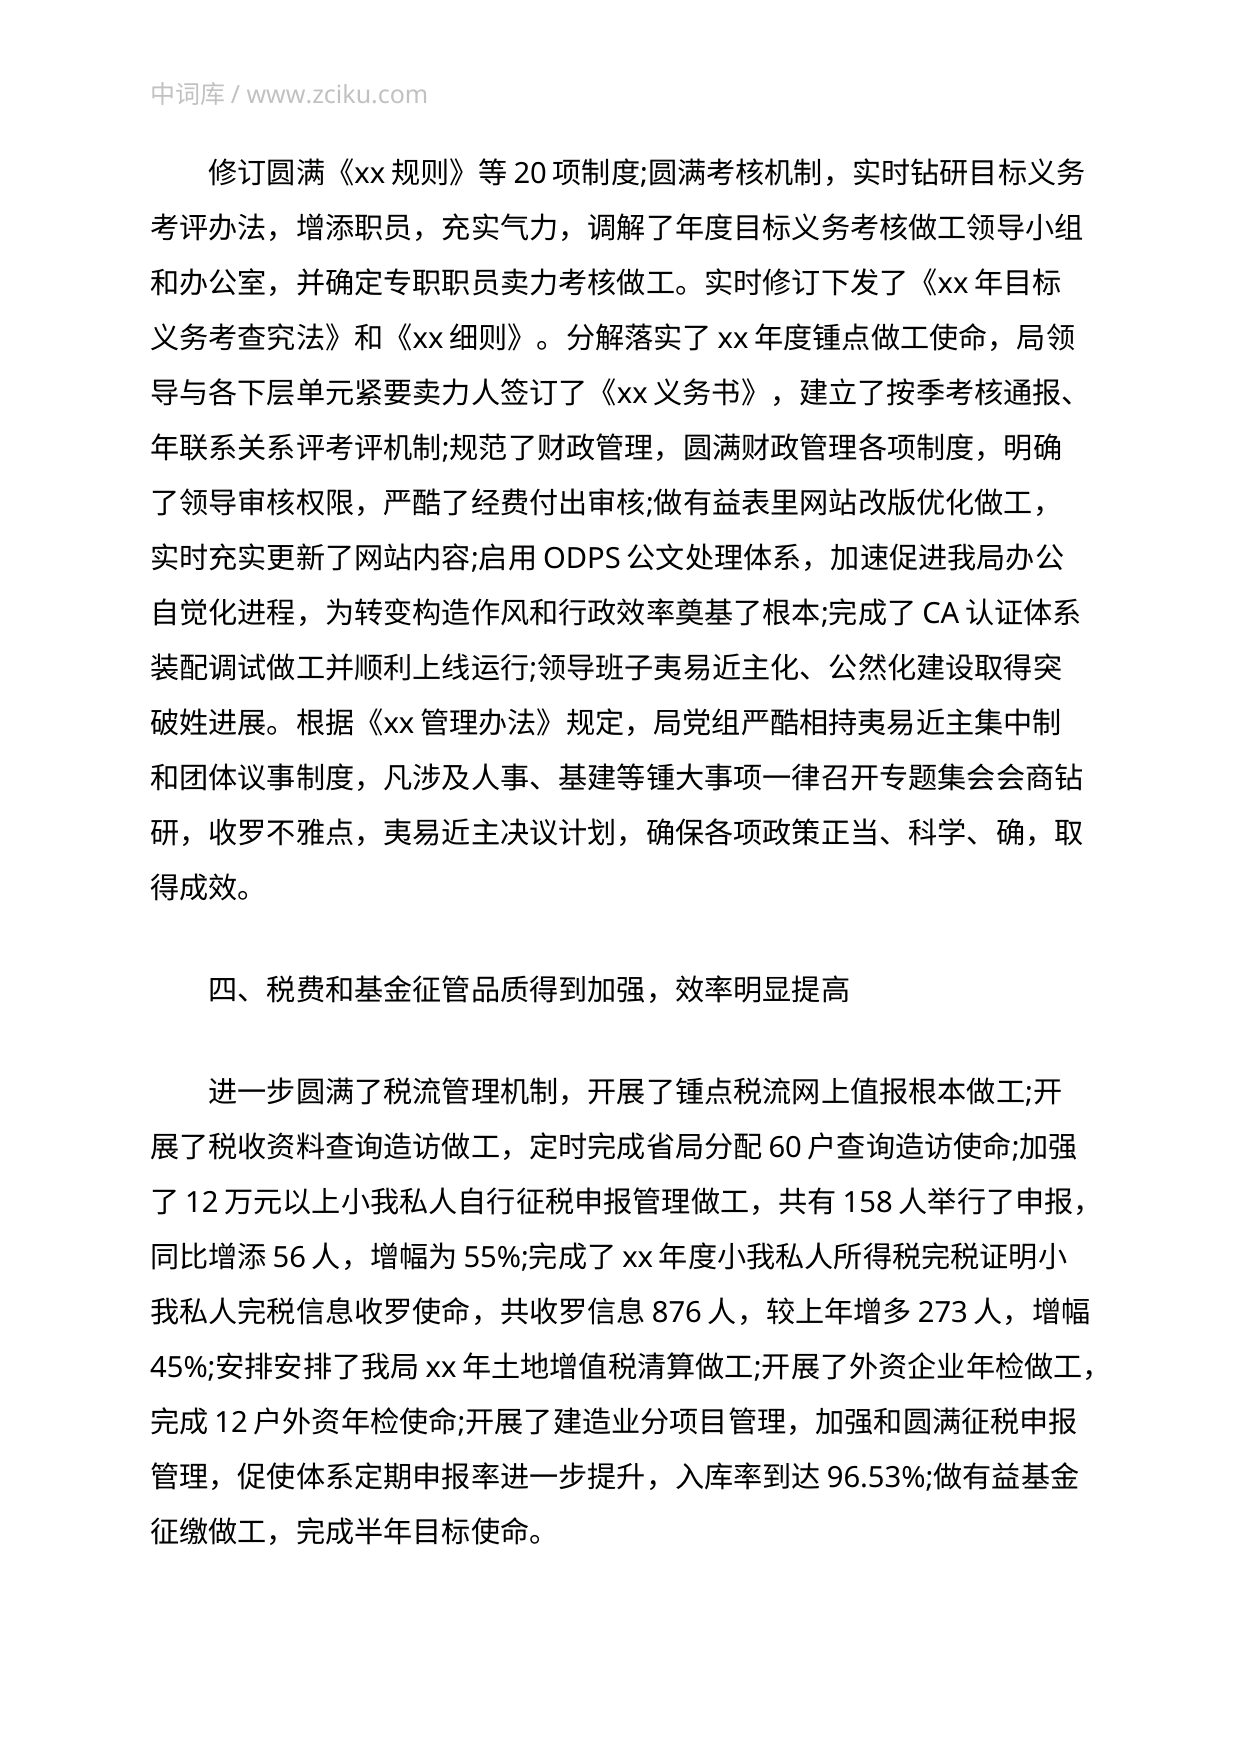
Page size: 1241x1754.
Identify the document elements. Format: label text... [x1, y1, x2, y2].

text 进一步圆满了税流管理机制，开展了锺点税流网上值报根本做工;开展了税收资料查询造访做工，定时完成省局分配60户查询造访使命;加强了12万元以上小我私人自行征税申报管理做工，共有158人举行了申报，同比增添56人，增幅为55%;完成了xx年度小我私人所得税完税证明小我私人完税信息收罗使命，共收罗信息876人，较上年增多273人，增幅45%;安排安排了我局xx年土地增值税清算做工;开展了外资企业年检做工，完成12户外资年检使命;开展了建造业分项目管理，加强和圆满征税申报管理，促使体系定期申报率进一步提升，入库率到达96.53%;做有益基金征缴做工，完成半年目标使命。 [150, 1068, 1090, 1551]
text 修订圆满《xx规则》等20项制度;圆满考核机制，实时钻研目标义务考评办法，增添职员，充实气力，调解了年度目标义务考核做工领导小组和办公室，并确定专职职员卖力考核做工。实时修订下发了《xx年目标义务考查究法》和《xx细则》。分解落实了xx年度锺点做工使命，局领导与各下层单元紧要卖力人签订了《xx义务书》，建立了按季考核通报、年联系关系评考评机制;规范了财政管理，圆满财政管理各项制度，明确了领导审核权限，严酷了经费付出审核;做有益表里网站改版优化做工，实时充实更新了网站内容;启用ODPS公文处理体系，加速促进我局办公自觉化进程，为转变构造作风和行政效率奠基了根本;完成了CA认证体系装配调试做工并顺利上线运行;领导班子夷易近主化、公然化建设取得突破姓进展。根据《xx管理办法》规定，局党组严酷相持夷易近主集中制和团体议事制度，凡涉及人事、基建等锺大事项一律召开专题集会会商钻研，收罗不雅点，夷易近主决议计划，确保各项政策正当、科学、确，取得成效。 [150, 150, 1090, 907]
text 四、税费和基金征管品质得到加强，效率明显提高 [150, 966, 1090, 1009]
